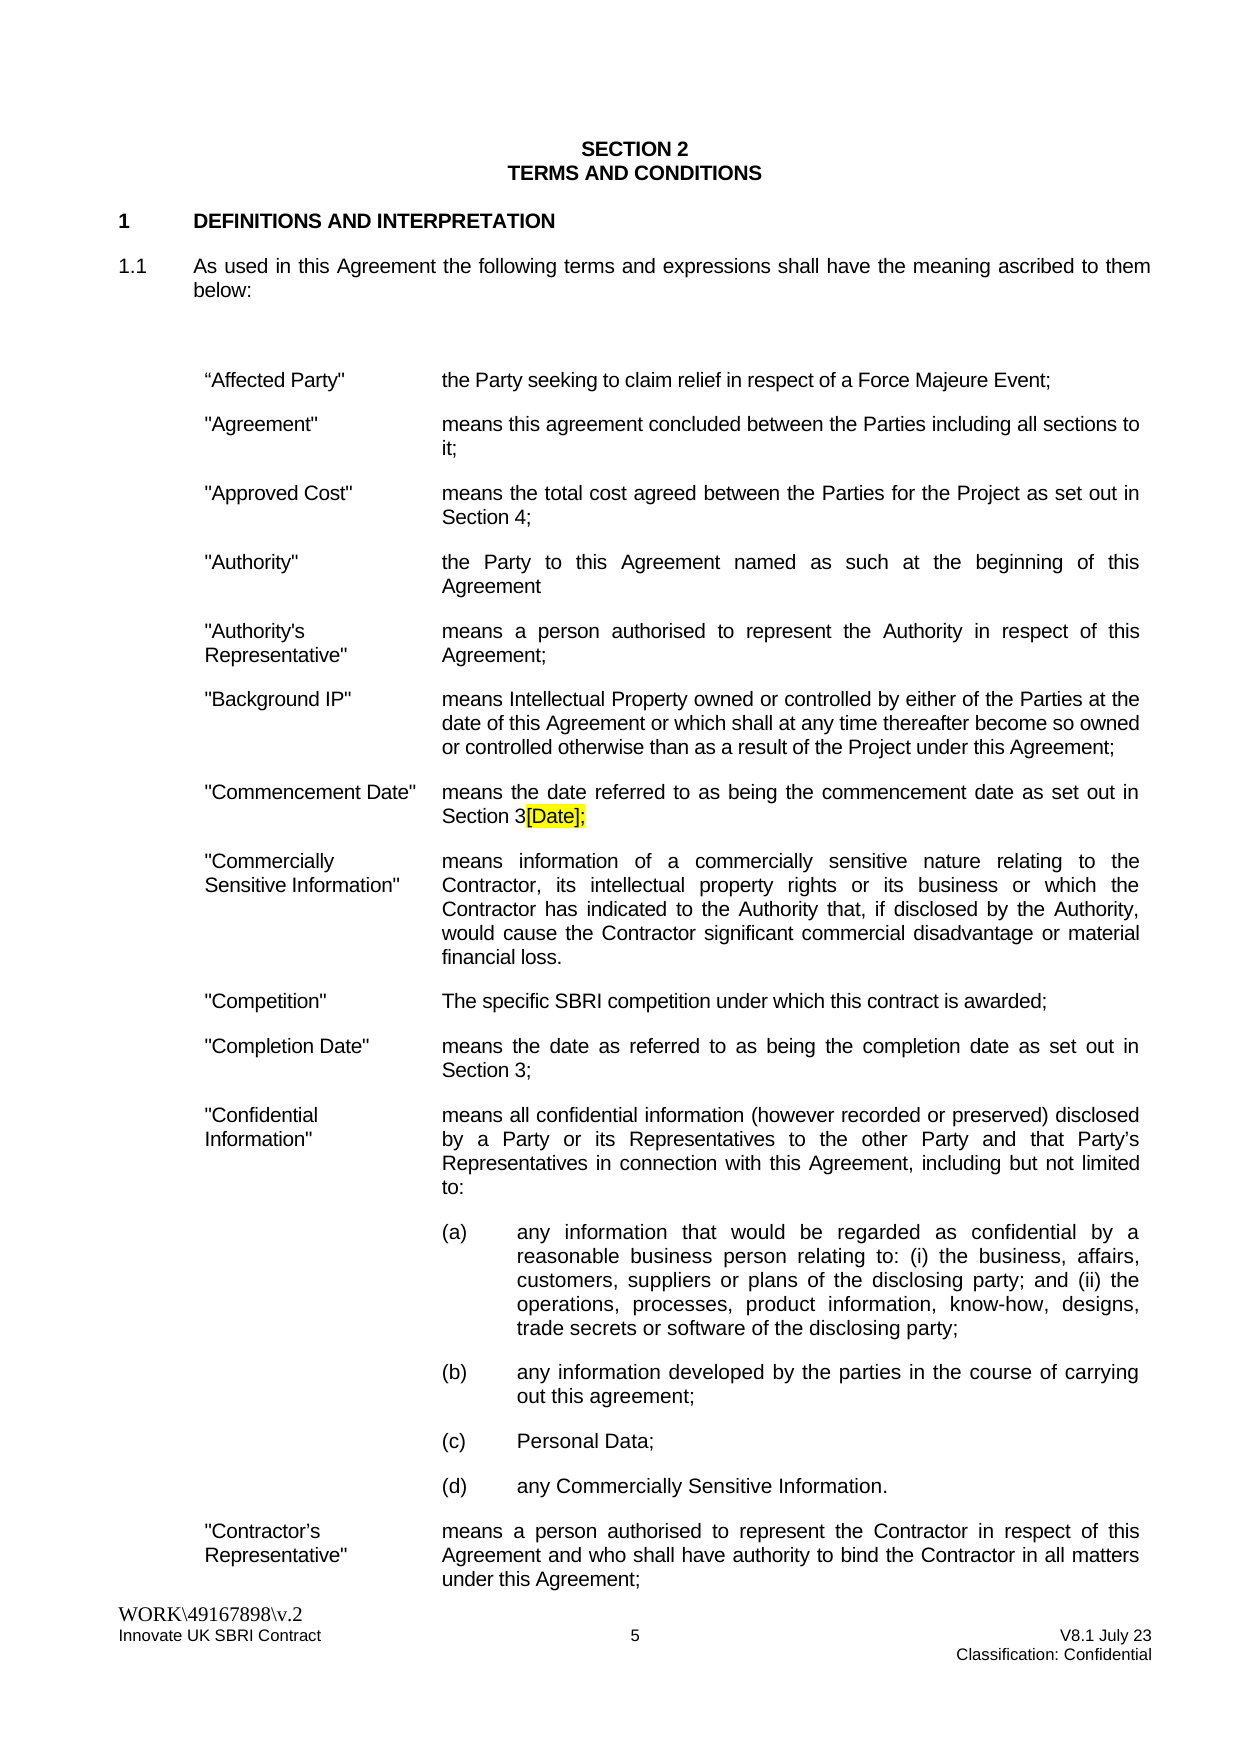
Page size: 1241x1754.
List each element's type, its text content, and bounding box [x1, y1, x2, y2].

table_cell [193, 1519, 430, 1590]
table_cell means a person authorised to represent the Authority in respect of this Agreement; [430, 619, 1151, 687]
table_cell "Commencement Date" [193, 780, 430, 849]
table_cell means the total cost agreed between the Parties for the Project as set out in Section 4; [430, 481, 1151, 550]
table_cell "Commercially Sensitive Information" [193, 849, 430, 989]
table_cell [430, 1519, 1151, 1590]
text As used in this Agreement the following terms and expressions shall have the meaning ascribed to them below: [118, 254, 1152, 302]
table_cell "Completion Date" [193, 1034, 430, 1103]
table_header “Affected Party" [193, 368, 430, 412]
table_cell means all confidential information (however recorded or preserved) disclosed by a Party or its Representatives to the other Party and that Party’s Representatives in connection with this Agreement, including but not limited to: any information that would be regarded as confidential by a reasonable business person relating to: (i) the business, affairs, customers, suppliers or plans of the disclosing party; and (ii) the operations, processes, product information, know-how, designs, trade secrets or software of the disclosing party; any information developed by the parties in the course of carrying out this agreement; Personal Data; any Commercially Sensitive Information. [430, 1103, 1151, 1518]
subtitle Definitions and Interpretation [118, 209, 1152, 233]
table_cell "Confidential Information" [193, 1103, 430, 1518]
table_cell the Party to this Agreement named as such at the beginning of this Agreement [430, 550, 1151, 618]
table_cell "Competition" [193, 989, 430, 1034]
table_cell "Agreement" [193, 412, 430, 481]
table_cell "Background IP" [193, 687, 430, 780]
text TERMS AND CONDITIONS [118, 161, 1152, 185]
text SECTION 2 [118, 137, 1152, 161]
table_cell means the date as referred to as being the completion date as set out in Section 3; [430, 1034, 1151, 1103]
table_cell "Authority" [193, 550, 430, 618]
table_cell "Authority's Representative" [193, 619, 430, 687]
table_cell means information of a commercially sensitive nature relating to the Contractor, its intellectual property rights or its business or which the Contractor has indicated to the Authority that, if disclosed by the Authority, would cause the Contractor significant commercial disadvantage or material financial loss. [430, 849, 1151, 989]
table_cell means Intellectual Property owned or controlled by either of the Parties at the date of this Agreement or which shall at any time thereafter become so owned or controlled otherwise than as a result of the Project under this Agreement; [430, 687, 1151, 780]
table_cell means this agreement concluded between the Parties including all sections to it; [430, 412, 1151, 481]
table_cell The specific SBRI competition under which this contract is awarded; [430, 989, 1151, 1034]
table_cell means the date referred to as being the commencement date as set out in Section 3[Date]; [430, 780, 1151, 849]
table_cell "Approved Cost" [193, 481, 430, 550]
table_header the Party seeking to claim relief in respect of a Force Majeure Event; [430, 368, 1151, 412]
